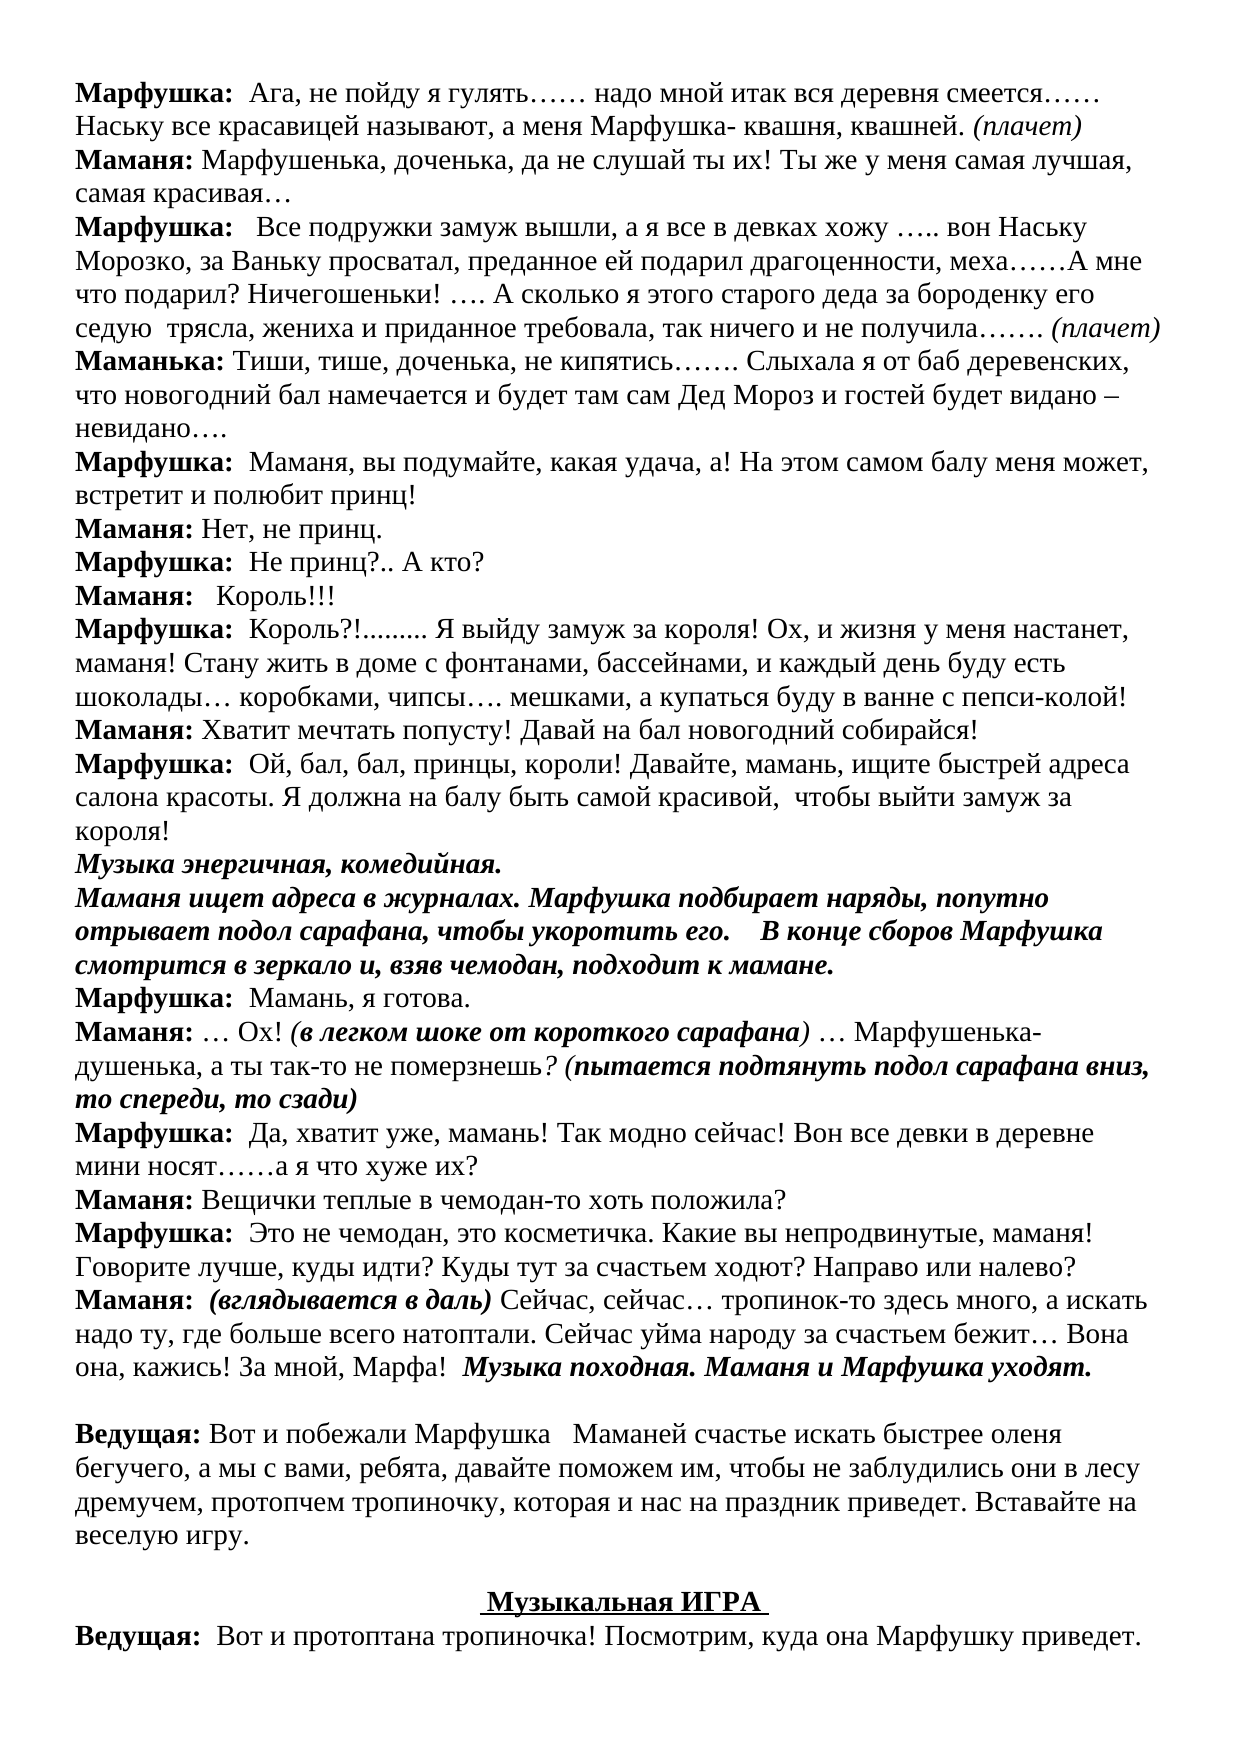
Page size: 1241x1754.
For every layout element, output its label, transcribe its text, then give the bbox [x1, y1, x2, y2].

text Марфушка: Не принц?.. А кто? [75, 544, 1165, 578]
text Музыкальная ИГРА [75, 1584, 1165, 1618]
text Маманя: … Ох! (в легком шоке от короткого сарафана) … Марфушенька-душенька, а ты так-то не померзнешь? (пытается подтянуть подол сарафана вниз, то спереди, то сзади) [75, 1014, 1165, 1115]
text Маманя: Хватит мечтать попусту! Давай на бал новогодний собирайся! [75, 712, 1165, 746]
text Маманя: (вглядывается в даль) Сейчас, сейчас… тропинок-то здесь много, а искать надо ту, где больше всего натоптали. Сейчас уйма народу за счастьем бежит… Вона она, кажись! За мной, Марфа! Музыка походная. Маманя и Марфушка уходят. [75, 1282, 1165, 1383]
text Марфушка: Мамань, я готова. [75, 981, 1165, 1014]
text Марфушка: Ага, не пойду я гулять…… надо мной итак вся деревня смеется…… Наську все красавицей называют, а меня Марфушка- квашня, квашней. (плачет) [75, 75, 1165, 142]
text Маманька: Тиши, тише, доченька, не кипятись……. Слыхала я от баб деревенских, что новогодний бал намечается и будет там сам Дед Мороз и гостей будет видано – невидано…. [75, 343, 1165, 444]
text Марфушка: Да, хватит уже, мамань! Так модно сейчас! Вон все девки в деревне мини носят……а я что хуже их? [75, 1115, 1165, 1182]
text Маманя: Вещички теплые в чемодан-то хоть положила? [75, 1182, 1165, 1215]
text Марфушка: Это не чемодан, это косметичка. Какие вы непродвинутые, маманя! Говорите лучше, куды идти? Куды тут за счастьем ходют? Направо или налево? [75, 1215, 1165, 1282]
text Ведущая: Вот и протоптана тропиночка! Посмотрим, куда она Марфушку приведет. [75, 1618, 1165, 1651]
text Музыка энергичная, комедийная. [75, 846, 1165, 880]
text Марфушка: Король?!......... Я выйду замуж за короля! Ох, и жизня у меня настанет, маманя! Стану жить в доме с фонтанами, бассейнами, и каждый день буду есть шоколады… коробками, чипсы…. мешками, а купаться буду в ванне с пепси-колой! [75, 612, 1165, 712]
text Марфушка: Все подружки замуж вышли, а я все в девках хожу ….. вон Наську Морозко, за Ваньку просватал, преданное ей подарил драгоценности, меха……А мне что подарил? Ничегошеньки! …. А сколько я этого старого деда за бороденку его седую трясла, жениха и приданное требовала, так ничего и не получила……. (плачет) [75, 209, 1165, 343]
text Маманя: Марфушенька, доченька, да не слушай ты их! Ты же у меня самая лучшая, самая красивая… [75, 142, 1165, 209]
text Маманя: Король!!! [75, 578, 1165, 612]
text Маманя: Нет, не принц. [75, 511, 1165, 544]
text Ведущая: Вот и побежали Марфушка Маманей счастье искать быстрее оленя бегучего, а мы с вами, ребята, давайте поможем им, чтобы не заблудились они в лесу дремучем, протопчем тропиночку, которая и нас на праздник приведет. Вставайте на веселую игру. [75, 1417, 1165, 1551]
text Марфушка: Маманя, вы подумайте, какая удача, а! На этом самом балу меня может, встретит и полюбит принц! [75, 444, 1165, 511]
text Маманя ищет адреса в журналах. Марфушка подбирает наряды, попутно отрывает подол сарафана, чтобы укоротить его. В конце сборов Марфушка смотрится в зеркало и, взяв чемодан, подходит к мамане. [75, 880, 1165, 981]
text Марфушка: Ой, бал, бал, принцы, короли! Давайте, мамань, ищите быстрей адреса салона красоты. Я должна на балу быть самой красивой, чтобы выйти замуж за короля! [75, 746, 1165, 846]
